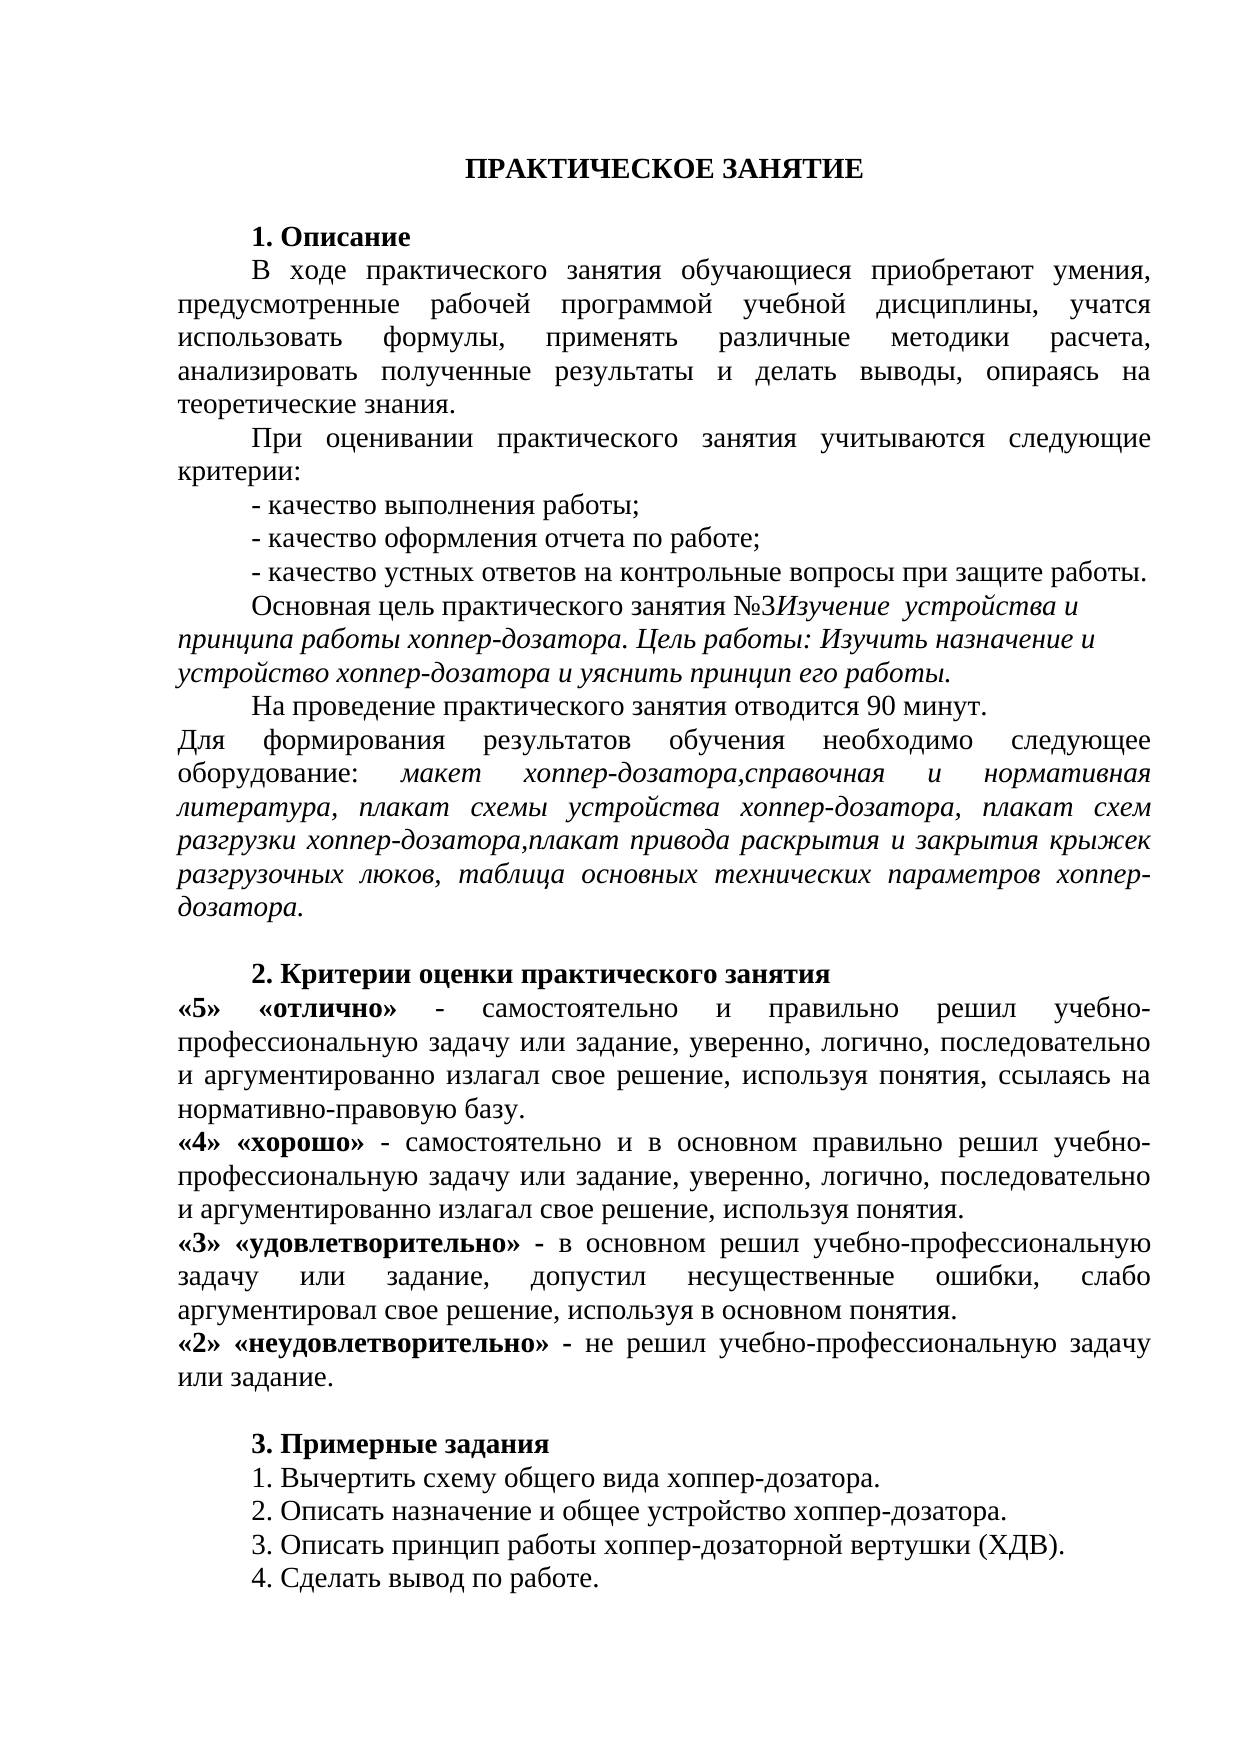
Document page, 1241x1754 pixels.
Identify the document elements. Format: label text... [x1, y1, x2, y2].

text «3» «удовлетворительно» - в основном решил учебно-профессиональную задачу или задание, допустил несущественные ошибки, слабо аргументировал свое решение, используя в основном понятия. [177, 1225, 1152, 1326]
text ПРАКТИЧЕСКОЕ ЗАНЯТИЕ [177, 152, 1152, 185]
text При оценивании практического занятия учитываются следующие критерии: [177, 420, 1152, 487]
text - качество выполнения работы; [177, 487, 1152, 521]
text 2. Описать назначение и общее устройство хоппер-дозатора. [177, 1493, 1152, 1527]
text Основная цель практического занятия №3Изучение устройства и принципа работы хоппер-дозатора. Цель работы: Изучить назначение и устройство хоппер-дозатора и уяснить принцип его работы. [177, 588, 1152, 688]
text 4. Сделать вывод по работе. [177, 1560, 1152, 1594]
text 2. Критерии оценки практического занятия [177, 957, 1152, 990]
text «5» «отлично» - самостоятельно и правильно решил учебно-профессиональную задачу или задание, уверенно, логично, последовательно и аргументированно излагал свое решение, используя понятия, ссылаясь на нормативно-правовую базу. [177, 990, 1152, 1124]
text 1. Вычертить схему общего вида хоппер-дозатора. [177, 1460, 1152, 1493]
text 3. Описать принцип работы хоппер-дозаторной вертушки (ХДВ). [177, 1527, 1152, 1560]
text - качество устных ответов на контрольные вопросы при защите работы. [177, 554, 1152, 588]
text «2» «неудовлетворительно» - не решил учебно-профессиональную задачу или задание. [177, 1326, 1152, 1393]
text - качество оформления отчета по работе; [177, 521, 1152, 554]
text На проведение практического занятия отводится 90 минут. [177, 688, 1152, 722]
text 1. Описание [177, 219, 1152, 252]
text «4» «хорошо» - самостоятельно и в основном правильно решил учебно-профессиональную задачу или задание, уверенно, логично, последовательно и аргументированно излагал свое решение, используя понятия. [177, 1124, 1152, 1225]
text Для формирования результатов обучения необходимо следующее оборудование: макет хоппер-дозатора,справочная и нормативная литература, плакат схемы устройства хоппер-дозатора, плакат схем разгрузки хоппер-дозатора,плакат привода раскрытия и закрытия крыжек разгрузочных люков, таблица основных технических параметров хоппер-дозатора. [177, 722, 1152, 923]
text 3. Примерные задания [177, 1426, 1152, 1460]
text В ходе практического занятия обучающиеся приобретают умения, предусмотренные рабочей программой учебной дисциплины, учатся использовать формулы, применять различные методики расчета, анализировать полученные результаты и делать выводы, опираясь на теоретические знания. [177, 252, 1152, 420]
